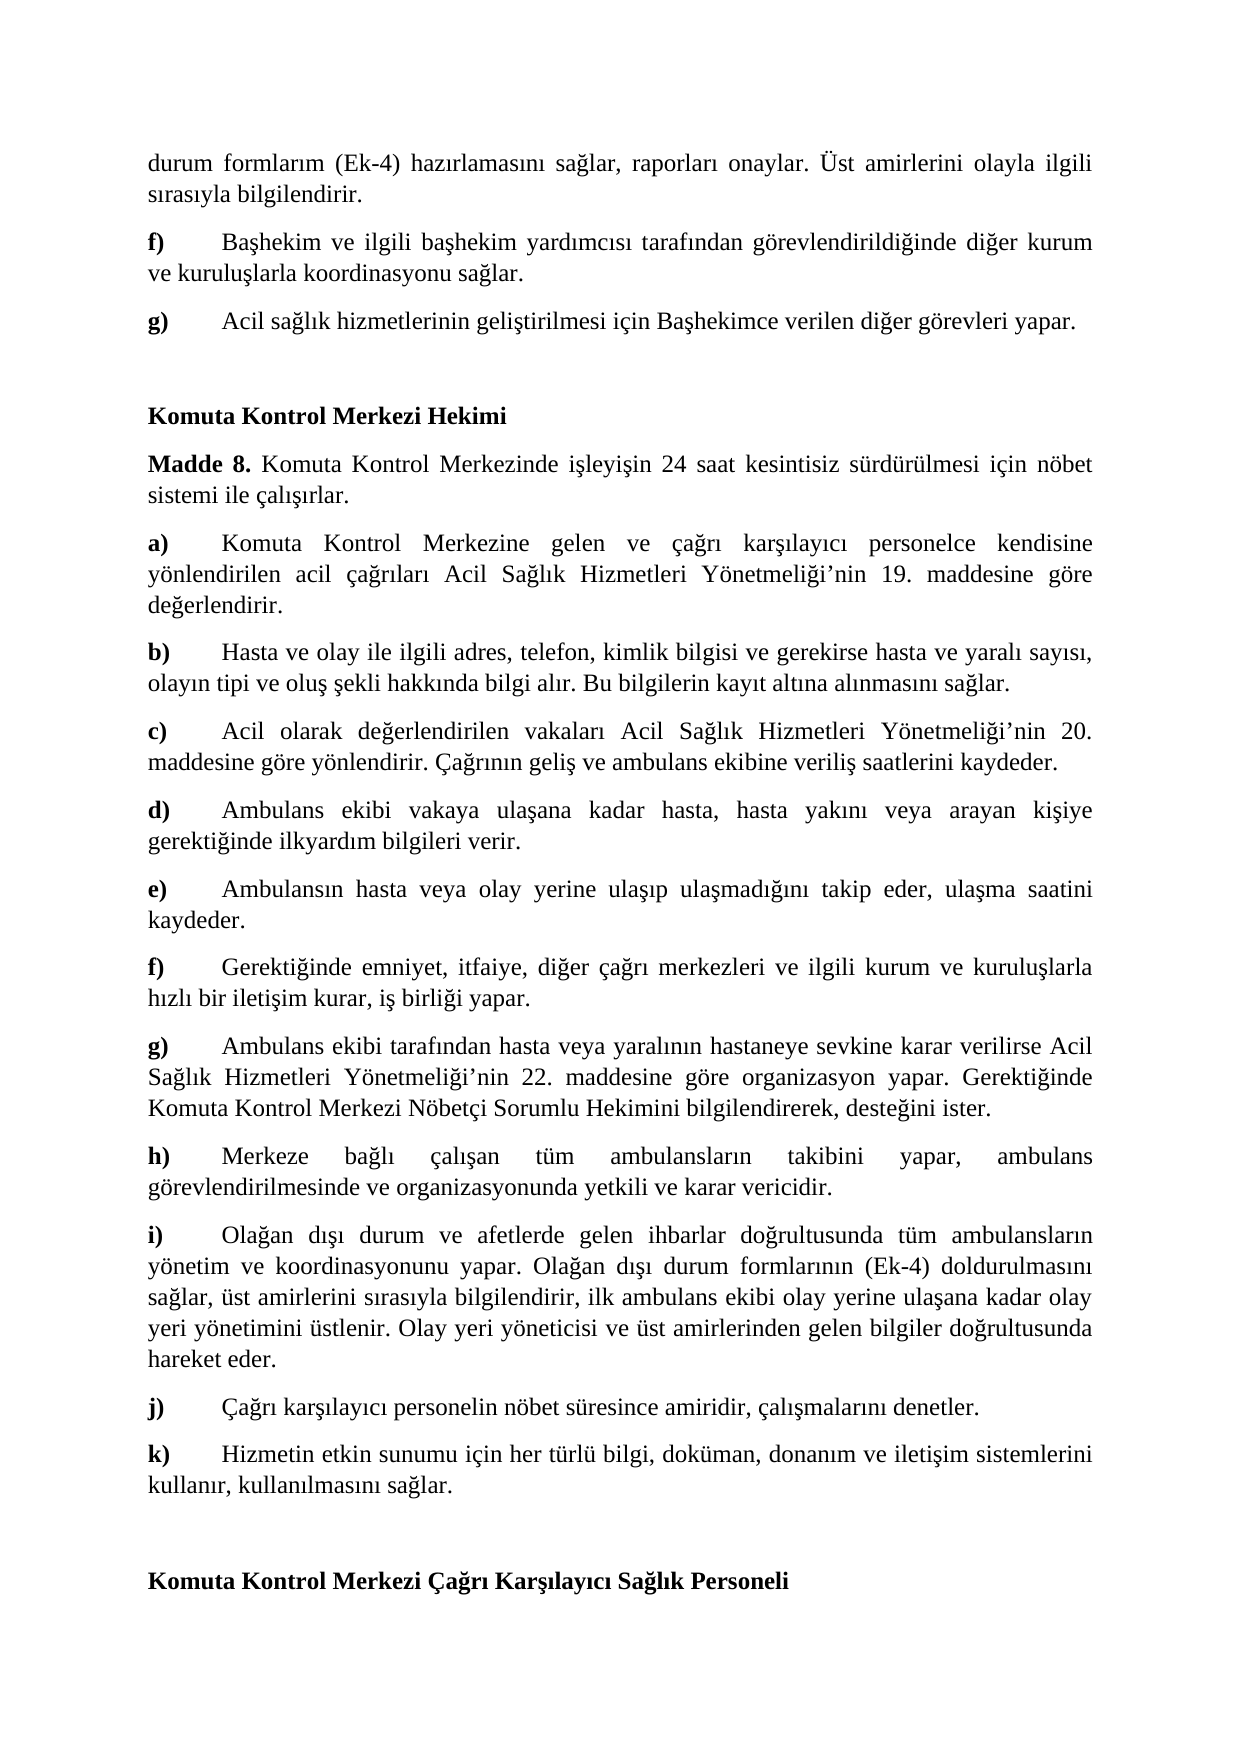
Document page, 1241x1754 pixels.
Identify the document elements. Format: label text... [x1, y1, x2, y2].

text d) Ambulans ekibi vakaya ulaşana kadar hasta, hasta yakını veya arayan kişiye gerektiğinde ilkyardım bilgileri verir. [148, 795, 1094, 855]
text j) Çağrı karşılayıcı personelin nöbet süresince amiridir, çalışmalarını denetler. [148, 1392, 1094, 1420]
text Komuta Kontrol Merkezi Çağrı Karşılayıcı Sağlık Personeli [148, 1566, 1094, 1594]
text i) Olağan dışı durum ve afetlerde gelen ihbarlar doğrultusunda tüm ambulansların yönetim ve koordinasyonunu yapar. Olağan dışı durum formlarının (Ek-4) doldurulmasını sağlar, üst amirlerini sırasıyla bilgilendirir, ilk ambulans ekibi olay yerine ulaşana kadar olay yeri yönetimini üstlenir. Olay yeri yöneticisi ve üst amirlerinden gelen bilgiler doğrultusunda hareket eder. [148, 1220, 1094, 1373]
text a) Komuta Kontrol Merkezine gelen ve çağrı karşılayıcı personelce kendisine yönlendirilen acil çağrıları Acil Sağlık Hizmetleri Yönetmeliği’nin 19. maddesine göre değerlendirir. [148, 528, 1094, 618]
text g) Ambulans ekibi tarafından hasta veya yaralının hastaneye sevkine karar verilirse Acil Sağlık Hizmetleri Yönetmeliği’nin 22. maddesine göre organizasyon yapar. Gerektiğinde Komuta Kontrol Merkezi Nöbetçi Sorumlu Hekimini bilgilendirerek, desteğini ister. [148, 1031, 1094, 1122]
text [148, 148, 1094, 208]
text h) Merkeze bağlı çalışan tüm ambulansların takibini yapar, ambulans görevlendirilmesinde ve organizasyonunda yetkili ve karar vericidir. [148, 1141, 1094, 1201]
text Komuta Kontrol Merkezi Hekimi [148, 401, 1094, 430]
text b) Hasta ve olay ile ilgili adres, telefon, kimlik bilgisi ve gerekirse hasta ve yaralı sayısı, olayın tipi ve oluş şekli hakkında bilgi alır. Bu bilgilerin kayıt altına alınmasını sağlar. [148, 637, 1094, 697]
text c) Acil olarak değerlendirilen vakaları Acil Sağlık Hizmetleri Yönetmeliği’nin 20. maddesine göre yönlendirir. Çağrının geliş ve ambulans ekibine veriliş saatlerini kaydeder. [148, 716, 1094, 776]
text f) Gerektiğinde emniyet, itfaiye, diğer çağrı merkezleri ve ilgili kurum ve kuruluşlarla hızlı bir iletişim kurar, iş birliği yapar. [148, 952, 1094, 1012]
text e) Ambulansın hasta veya olay yerine ulaşıp ulaşmadığını takip eder, ulaşma saatini kaydeder. [148, 874, 1094, 933]
text Madde 8. Komuta Kontrol Merkezinde işleyişin 24 saat kesintisiz sürdürülmesi için nöbet sistemi ile çalışırlar. [148, 449, 1094, 509]
text f) Başhekim ve ilgili başhekim yardımcısı tarafından görevlendirildiğinde diğer kurum ve kuruluşlarla koordinasyonu sağlar. [148, 227, 1094, 287]
text g) Acil sağlık hizmetlerinin geliştirilmesi için Başhekimce verilen diğer görevleri yapar. [148, 306, 1094, 334]
text k) Hizmetin etkin sunumu için her türlü bilgi, doküman, donanım ve iletişim sistemlerini kullanır, kullanılmasını sağlar. [148, 1439, 1094, 1499]
